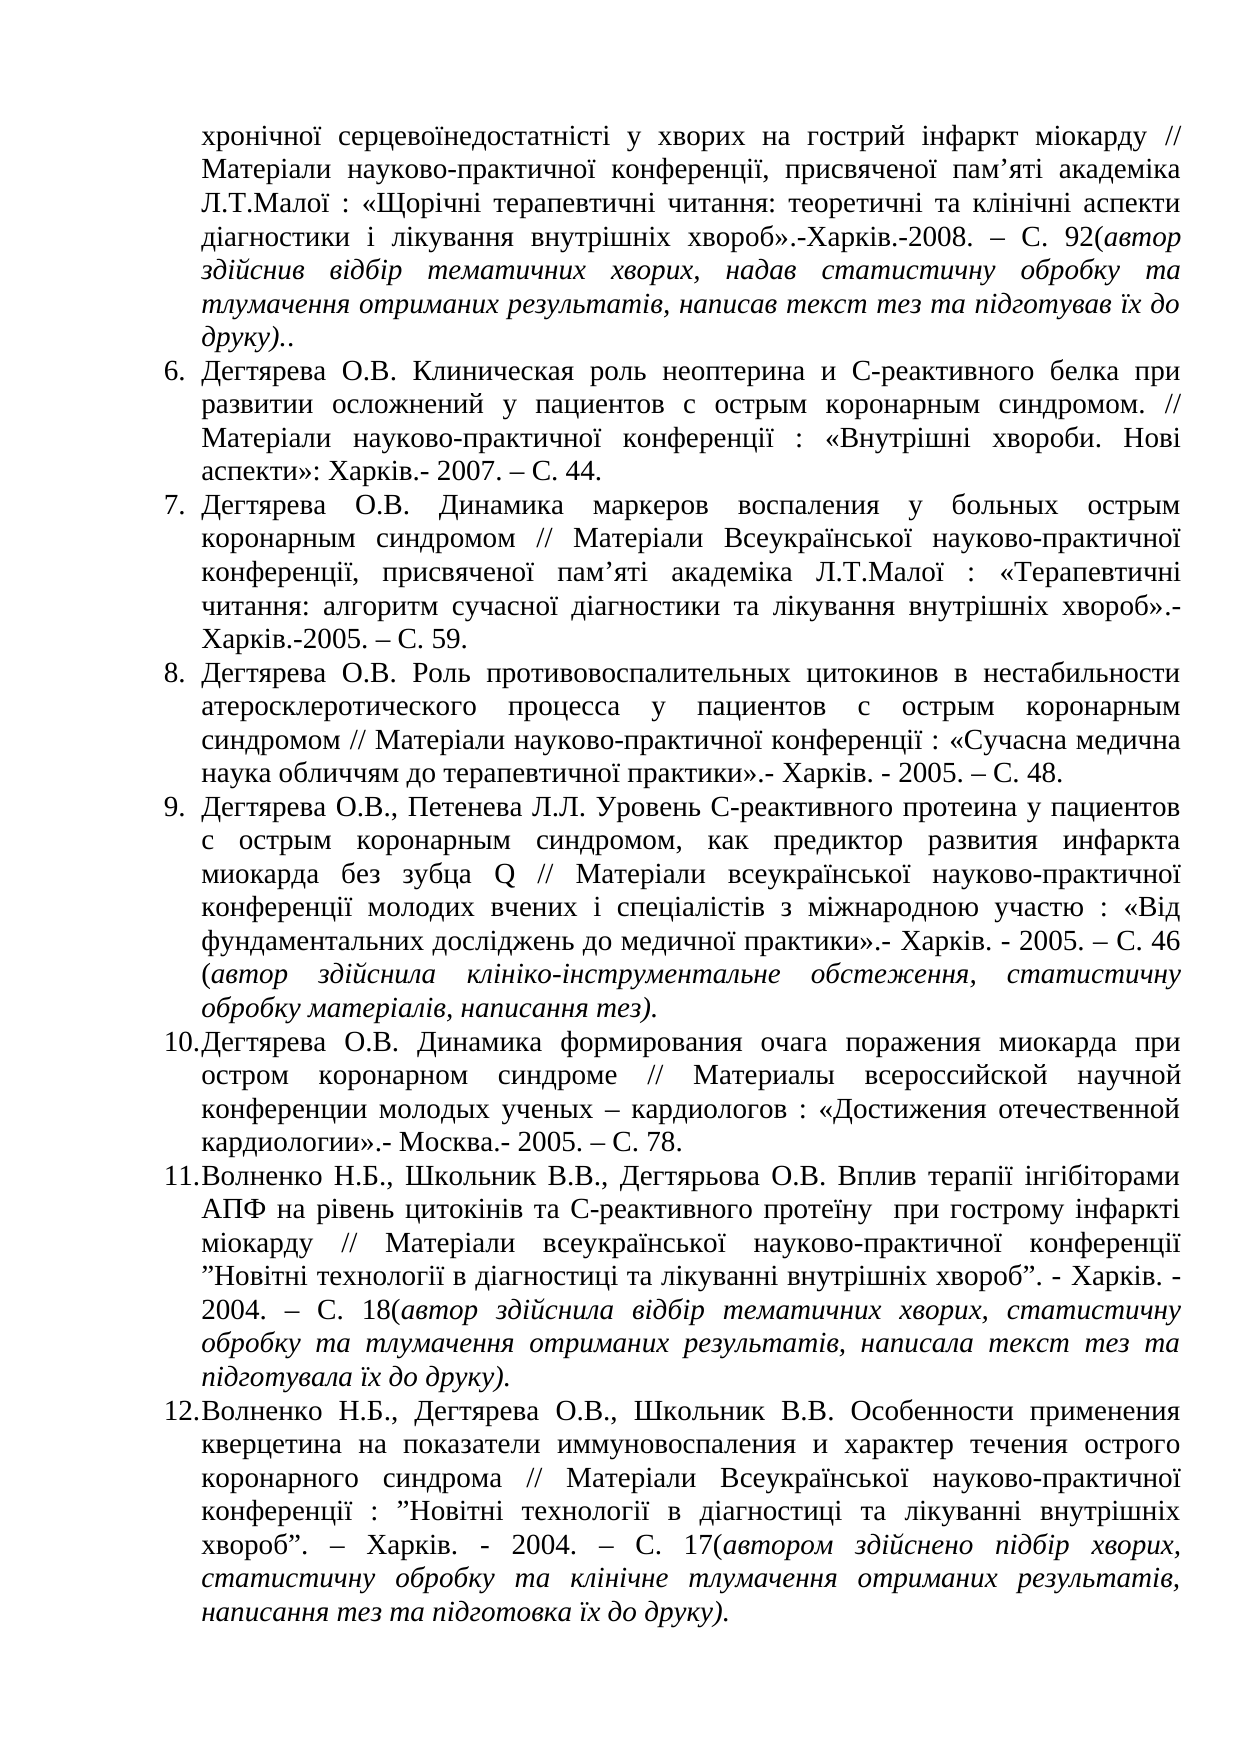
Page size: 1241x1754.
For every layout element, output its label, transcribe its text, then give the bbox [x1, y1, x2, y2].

list Дегтярева О.В. Клиническая роль неоптерина и С-реактивного белка при развитии осложнений у пациентов с острым коронарным синдромом. // Матеріали науково-практичної конференції : «Внутрішні хвороби. Нові аспекти»: Харків.- 2007. – С. 44. [163, 353, 1181, 487]
list Волненко Н.Б., Школьник В.В., Дегтярьова О.В. Вплив терапії інгібіторами АПФ на рівень цитокінів та С-реактивного протеїну при гострому інфаркті міокарду // Матеріали всеукраїнської науково-практичної конференції ”Новітні технології в діагностиці та лікуванні внутрішніх хвороб”. - Харків. -2004. – С. 18(автор здійснила відбір тематичних хворих, статистичну обробку та тлумачення отриманих результатів, написала текст тез та підготувала їх до друку). [163, 1158, 1181, 1393]
list Дегтярева О.В., Петенева Л.Л. Уровень С-реактивного протеина у пациентов с острым коронарным синдромом, как предиктор развития инфаркта миокарда без зубца Q // Матеріали всеукраїнської науково-практичної конференції молодих вчених і спеціалістів з міжнародною участю : «Від фундаментальних досліджень до медичної практики».- Харків. - 2005. – С. 46 (автор здійснила клініко-інструментальне обстеження, статистичну обробку матеріалів, написання тез). [163, 789, 1181, 1024]
list Волненко Н.Б., Дегтярева О.В., Школьник В.В. Особенности применения кверцетина на показатели иммуновоспаления и характер течения острого коронарного синдрома // Матеріали Всеукраїнської науково-практичної конференції : ”Новітні технології в діагностиці та лікуванні внутрішніх хвороб”. – Харків. - 2004. – С. 17(автором здійснено підбір хворих, статистичну обробку та клінічне тлумачення отриманих результатів, написання тез та підготовка їх до друку). [163, 1393, 1181, 1627]
list Дегтярева О.В. Роль противовоспалительных цитокинов в нестабильности атеросклеротического процесса у пациентов с острым коронарным синдромом // Матеріали науково-практичної конференції : «Сучасна медична наука обличчям до терапевтичної практики».- Харків. - 2005. – С. 48. [163, 655, 1181, 789]
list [163, 118, 1181, 353]
list Дегтярева О.В. Динамика маркеров воспаления у больных острым коронарным синдромом // Матеріали Всеукраїнської науково-практичної конференції, присвяченої пам’яті академіка Л.Т.Малої : «Терапевтичні читання: алгоритм сучасної діагностики та лікування внутрішніх хвороб».-Харків.-2005. – С. 59. [163, 487, 1181, 655]
list Дегтярева О.В. Динамика формирования очага поражения миокарда при остром коронарном синдроме // Материалы всероссийской научной конференции молодых ученых – кардиологов : «Достижения отечественной кардиологии».- Москва.- 2005. – С. 78. [163, 1024, 1181, 1158]
